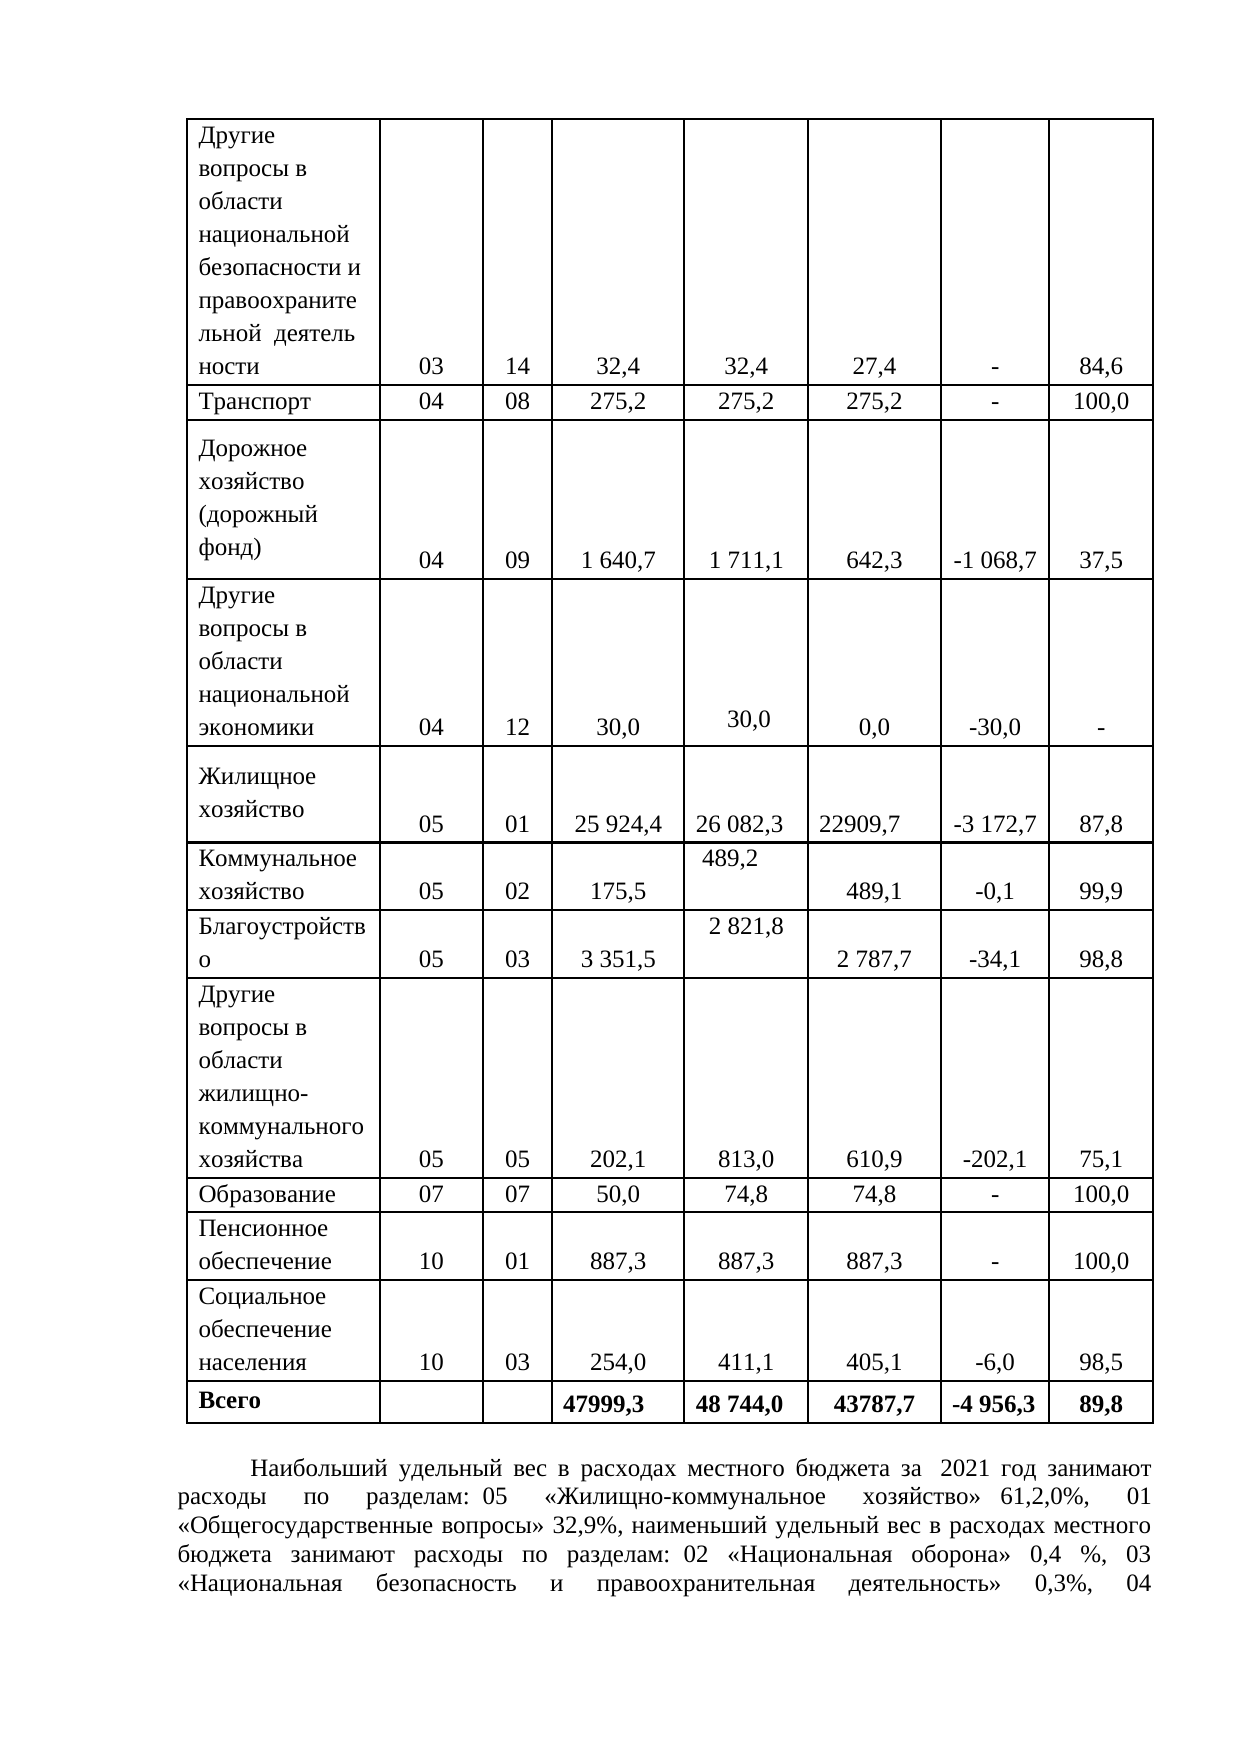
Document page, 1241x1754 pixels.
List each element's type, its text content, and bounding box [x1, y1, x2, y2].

table_cell -0,1 [942, 844, 1048, 909]
table_cell 05 [381, 844, 482, 909]
table_cell - [942, 1213, 1048, 1279]
table_cell 275,2 [553, 386, 683, 419]
table_cell 98,5 [1050, 1281, 1152, 1380]
table_cell Другие вопросы в области жилищно-коммунального хозяйства [188, 979, 379, 1177]
table_cell 887,3 [553, 1213, 683, 1279]
table_cell -1 068,7 [942, 421, 1048, 578]
table_cell 254,0 [553, 1281, 683, 1380]
table_cell 50,0 [553, 1179, 683, 1211]
table_cell Социальное обеспечение населения [188, 1281, 379, 1380]
table_cell 642,3 [809, 421, 940, 578]
table_cell 100,0 [1050, 386, 1152, 419]
table_cell Транспорт [188, 386, 379, 419]
table_cell 05 [381, 747, 482, 841]
table_cell Другие вопросы в области национальной безопасности и правоохранительной деятельности [188, 120, 379, 384]
table_cell Коммунальное хозяйство [188, 844, 379, 909]
table_cell - [942, 1179, 1048, 1211]
table_cell 03 [484, 911, 551, 977]
table_cell 489,2 [685, 844, 807, 909]
table_cell 12 [484, 580, 551, 744]
table_cell 0,0 [809, 580, 940, 744]
table_cell 26 082,3 [685, 747, 807, 841]
table_cell 07 [484, 1179, 551, 1211]
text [177, 1453, 1152, 1596]
table_cell 1 711,1 [685, 421, 807, 578]
table_cell 275,2 [685, 386, 807, 419]
table_cell -30,0 [942, 580, 1048, 744]
table_cell 87,8 [1050, 747, 1152, 841]
table_cell 48 744,0 [685, 1382, 807, 1422]
table_cell Благоустройство [188, 911, 379, 977]
table_cell 3 351,5 [553, 911, 683, 977]
table_cell Всего [188, 1382, 379, 1422]
table_cell Образование [188, 1179, 379, 1211]
table_cell 74,8 [685, 1179, 807, 1211]
table_cell 04 [381, 386, 482, 419]
table_cell -3 172,7 [942, 747, 1048, 841]
table_cell 25 924,4 [553, 747, 683, 841]
table_cell 489,1 [809, 844, 940, 909]
table_cell 27,4 [809, 120, 940, 384]
table_cell 22909,7 [809, 747, 940, 841]
table_cell 89,8 [1050, 1382, 1152, 1422]
table_cell 411,1 [685, 1281, 807, 1380]
table_cell 01 [484, 747, 551, 841]
table_cell 09 [484, 421, 551, 578]
table_cell 275,2 [809, 386, 940, 419]
table_cell 887,3 [809, 1213, 940, 1279]
table_cell 05 [381, 979, 482, 1177]
table_cell -6,0 [942, 1281, 1048, 1380]
table_cell - [942, 120, 1048, 384]
table_cell 08 [484, 386, 551, 419]
table_cell 405,1 [809, 1281, 940, 1380]
table_cell 04 [381, 421, 482, 578]
table_cell [381, 1382, 482, 1422]
table_cell 30,0 [553, 580, 683, 744]
table_cell 32,4 [553, 120, 683, 384]
table_cell 202,1 [553, 979, 683, 1177]
table_cell 610,9 [809, 979, 940, 1177]
table_cell 37,5 [1050, 421, 1152, 578]
table_cell Другие вопросы в области национальной экономики [188, 580, 379, 744]
table_cell 30,0 [685, 580, 807, 744]
table_cell 05 [381, 911, 482, 977]
table_cell 47999,3 [553, 1382, 683, 1422]
table_cell 10 [381, 1213, 482, 1279]
table_cell 100,0 [1050, 1179, 1152, 1211]
table_cell 84,6 [1050, 120, 1152, 384]
table_cell 01 [484, 1213, 551, 1279]
table_cell 14 [484, 120, 551, 384]
table_cell -4 956,3 [942, 1382, 1048, 1422]
table_cell 887,3 [685, 1213, 807, 1279]
table_cell 74,8 [809, 1179, 940, 1211]
table_cell 32,4 [685, 120, 807, 384]
table_cell 05 [484, 979, 551, 1177]
table_cell Дорожное хозяйство (дорожный фонд) [188, 421, 379, 578]
table_cell - [942, 386, 1048, 419]
table_cell 03 [381, 120, 482, 384]
table_cell 2 821,8 [685, 911, 807, 977]
table_cell 04 [381, 580, 482, 744]
table_cell 03 [484, 1281, 551, 1380]
table_cell 02 [484, 844, 551, 909]
table_cell 175,5 [553, 844, 683, 909]
table_cell 75,1 [1050, 979, 1152, 1177]
table_cell -34,1 [942, 911, 1048, 977]
table_cell - [1050, 580, 1152, 744]
table_cell 98,8 [1050, 911, 1152, 977]
table_cell 2 787,7 [809, 911, 940, 977]
table_cell 1 640,7 [553, 421, 683, 578]
table_cell 99,9 [1050, 844, 1152, 909]
table_cell 100,0 [1050, 1213, 1152, 1279]
table_cell 43787,7 [809, 1382, 940, 1422]
table_cell -202,1 [942, 979, 1048, 1177]
table_cell 07 [381, 1179, 482, 1211]
table_cell Пенсионное обеспечение [188, 1213, 379, 1279]
table_cell 10 [381, 1281, 482, 1380]
table_cell [484, 1382, 551, 1422]
table_cell Жилищное хозяйство [188, 747, 379, 841]
table_cell 813,0 [685, 979, 807, 1177]
